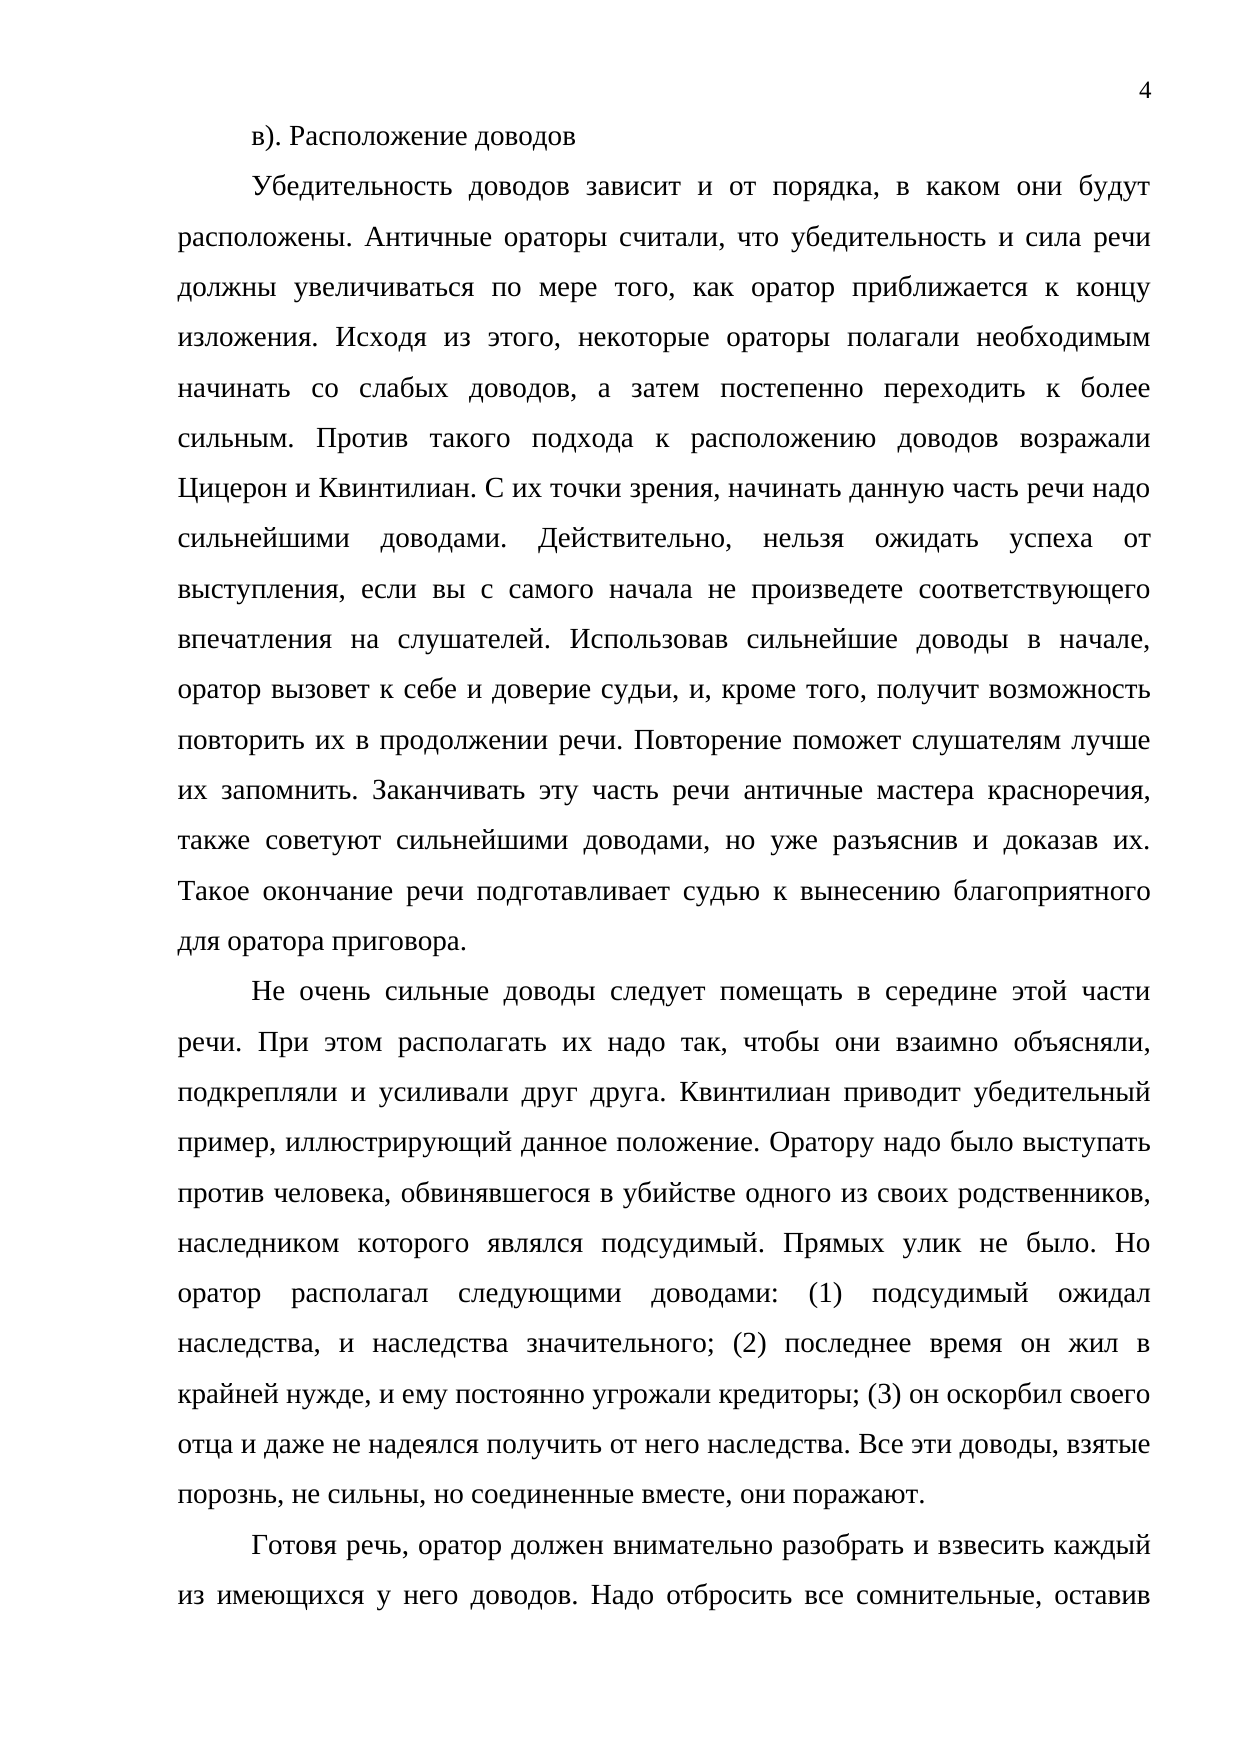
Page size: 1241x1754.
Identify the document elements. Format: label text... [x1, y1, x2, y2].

text в). Расположение доводов [177, 118, 1152, 152]
text Не очень сильные доводы следует помещать в середине этой части речи. При этом располагать их надо так, чтобы они взаимно объясняли, подкрепляли и усиливали друг друга. Квинтилиан приводит убедительный пример, иллюстрирующий данное положение. Оратору надо было выступать против человека, обвинявшегося в убийстве одного из своих родственников, наследником которого являлся подсудимый. Прямых улик не было. Но оратор располагал следующими доводами: (1) подсудимый ожидал наследства, и наследства значительного; (2) последнее время он жил в крайней нужде, и ему постоянно угрожали кредиторы; (3) он оскорбил своего отца и даже не надеялся получить от него наследства. Все эти доводы, взятые порознь, не сильны, но соединенные вместе, они поражают. [177, 973, 1152, 1510]
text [177, 1527, 1152, 1611]
text Убедительность доводов зависит и от порядка, в каком они будут расположены. Античные ораторы считали, что убедительность и сила речи должны увеличиваться по мере того, как оратор приближается к концу изложения. Исходя из этого, некоторые ораторы полагали необходимым начинать со слабых доводов, а затем постепенно переходить к более сильным. Против такого подхода к расположению доводов возражали Цицерон и Квинтилиан. С их точки зрения, начинать данную часть речи надо сильнейшими доводами. Действительно, нельзя ожидать успеха от выступления, если вы с самого начала не произведете соответствующего впечатления на слушателей. Использовав сильнейшие доводы в начале, оратор вызовет к себе и доверие судьи, и, кроме того, получит возможность повторить их в продолжении речи. Повторение поможет слушателям лучше их запомнить. Заканчивать эту часть речи античные мастера красноречия, также советуют сильнейшими доводами, но уже разъяснив и доказав их. Такое окончание речи подготавливает судью к вынесению благоприятного для оратора приговора. [177, 168, 1152, 957]
